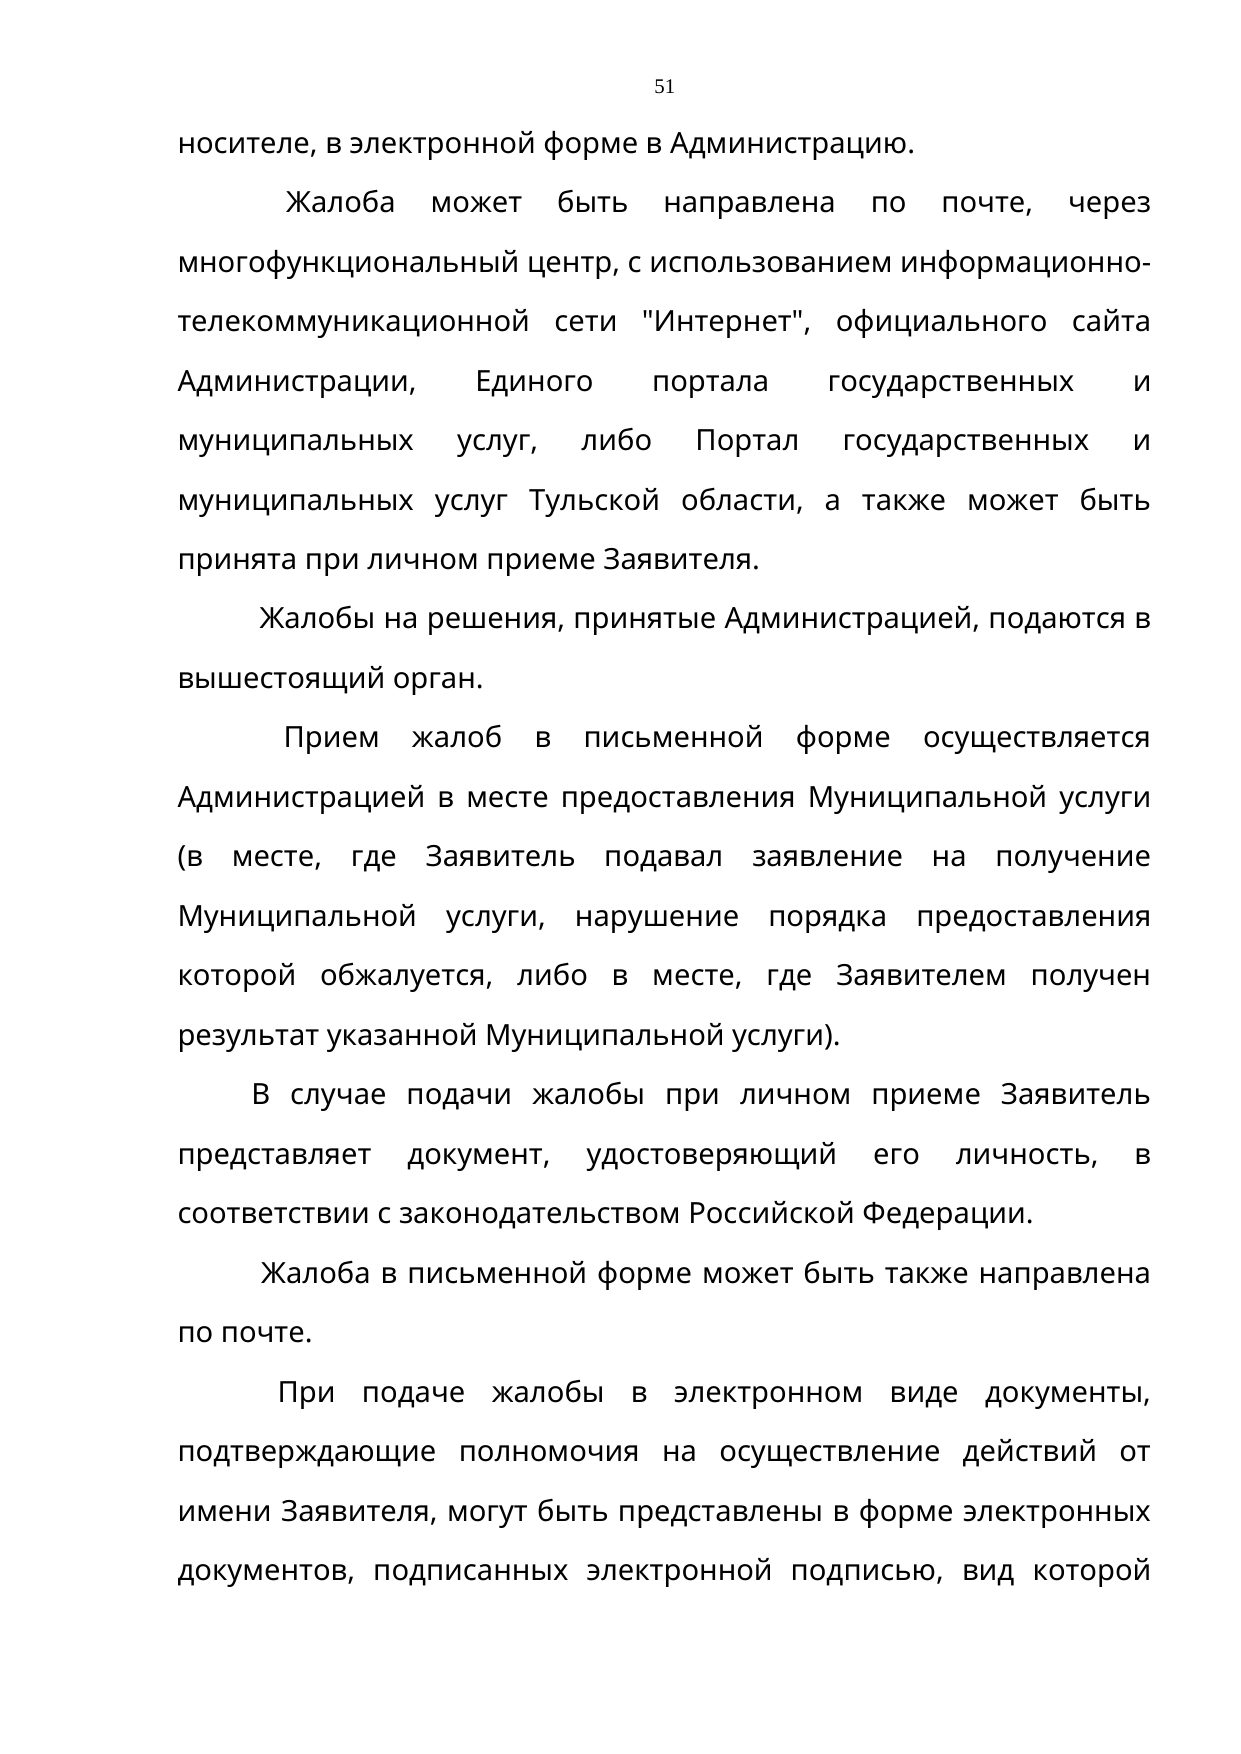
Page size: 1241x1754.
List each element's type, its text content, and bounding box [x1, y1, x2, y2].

text Жалоба может быть направлена по почте, через многофункциональный центр, с использованием информационно-телекоммуникационной сети "Интернет", официального сайта Администрации, Единого портала государственных и муниципальных услуг, либо Портал государственных и муниципальных услуг Тульской области, а также может быть принята при личном приеме Заявителя. [177, 181, 1152, 578]
text Жалоба в письменной форме может быть также направлена по почте. [177, 1252, 1152, 1351]
text Прием жалоб в письменной форме осуществляется Администрацией в месте предоставления Муниципальной услуги (в месте, где Заявитель подавал заявление на получение Муниципальной услуги, нарушение порядка предоставления которой обжалуется, либо в месте, где Заявителем получен результат указанной Муниципальной услуги). [177, 717, 1152, 1054]
text В случае подачи жалобы при личном приеме Заявитель представляет документ, удостоверяющий его личность, в соответствии с законодательством Российской Федерации. [177, 1073, 1152, 1232]
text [177, 1371, 1152, 1589]
text Жалобы на решения, принятые Администрацией, подаются в вышестоящий орган. [177, 598, 1152, 697]
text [177, 122, 1152, 162]
